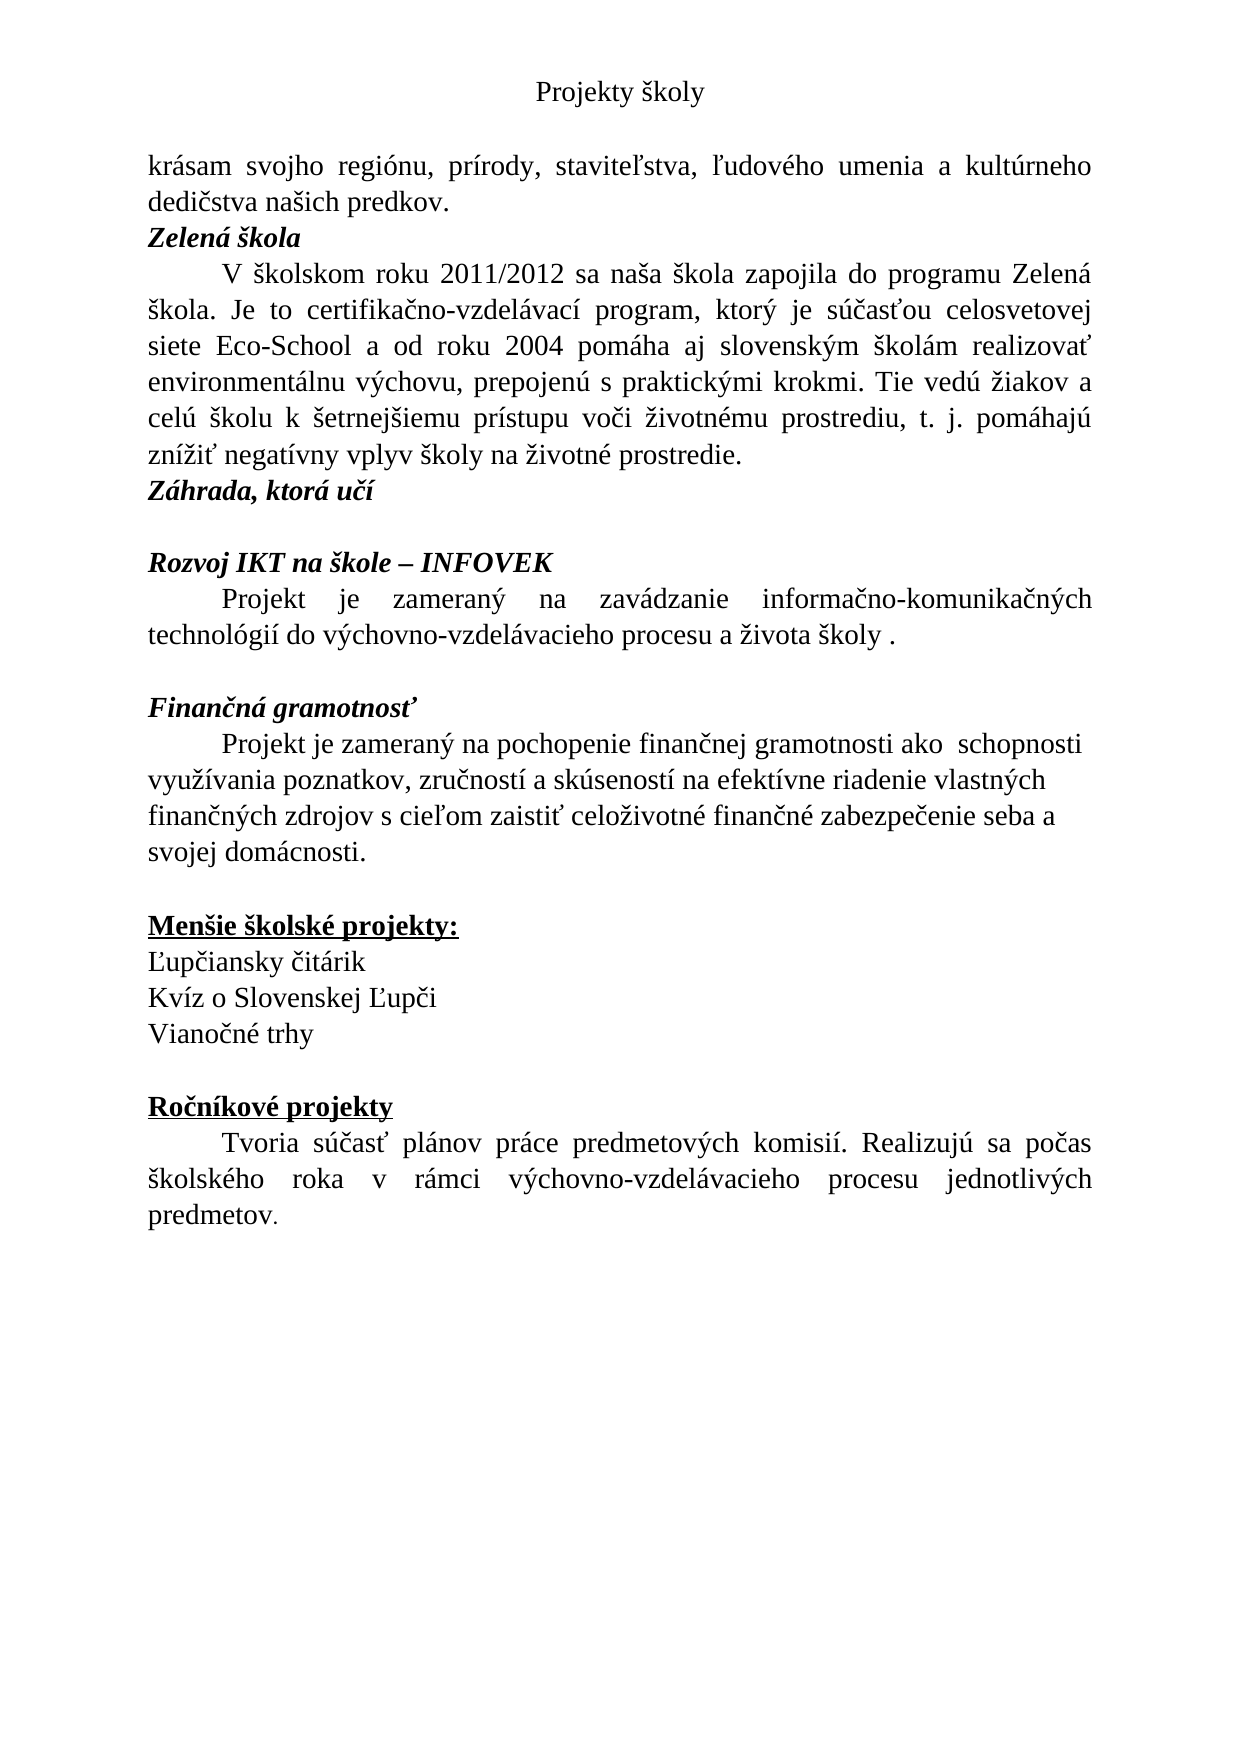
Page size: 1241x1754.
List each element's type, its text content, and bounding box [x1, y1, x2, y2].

text Ľupčiansky čitárik [148, 944, 1093, 978]
text Ročníkové projekty [148, 1089, 1093, 1122]
text Menšie školské projekty: [148, 908, 1093, 942]
text Záhrada, ktorá učí [148, 473, 1093, 506]
text Zelená škola [148, 220, 1093, 253]
text Projekt je zameraný na pochopenie finančnej gramotnosti ako schopnosti využívania poznatkov, zručností a skúseností na efektívne riadenie vlastných finančných zdrojov s cieľom zaistiť celoživotné finančné zabezpečenie seba a svojej domácnosti. [148, 726, 1093, 868]
text Tvoria súčasť plánov práce predmetových komisií. Realizujú sa počas školského roka v rámci výchovno-vzdelávacieho procesu jednotlivých predmetov. [148, 1125, 1093, 1231]
text V školskom roku 2011/2012 sa naša škola zapojila do programu Zelená škola. Je to certifikačno-vzdelávací program, ktorý je súčasťou celosvetovej siete Eco-School a od roku 2004 pomáha aj slovenským školám realizovať environmentálnu výchovu, prepojenú s praktickými krokmi. Tie vedú žiakov a celú školu k šetrnejšiemu prístupu voči životnému prostrediu, t. j. pomáhajú znížiť negatívny vplyv školy na životné prostredie. [148, 434, 1093, 470]
text Finančná gramotnosť [148, 690, 1093, 723]
text Projekt je zameraný na zavádzanie informačno-komunikačných technológií do výchovno-vzdelávacieho procesu a života školy . [148, 581, 1093, 651]
text V školskom roku 2011/2012 sa naša škola zapojila do programu Zelená škola. Je to certifikačno-vzdelávací program, ktorý je súčasťou celosvetovej siete Eco-School a od roku 2004 pomáha aj slovenským školám realizovať environmentálnu výchovu, prepojenú s praktickými krokmi. Tie vedú žiakov a celú školu k šetrnejšiemu prístupu voči životnému prostrediu, t. j. pomáhajú znížiť negatívny vplyv školy na životné prostredie. [148, 256, 1093, 292]
text Rozvoj IKT na škole – INFOVEK [148, 545, 1093, 579]
text Vianočné trhy [148, 1016, 1093, 1050]
text Kvíz o Slovenskej Ľupči [148, 980, 1093, 1014]
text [148, 181, 1093, 217]
